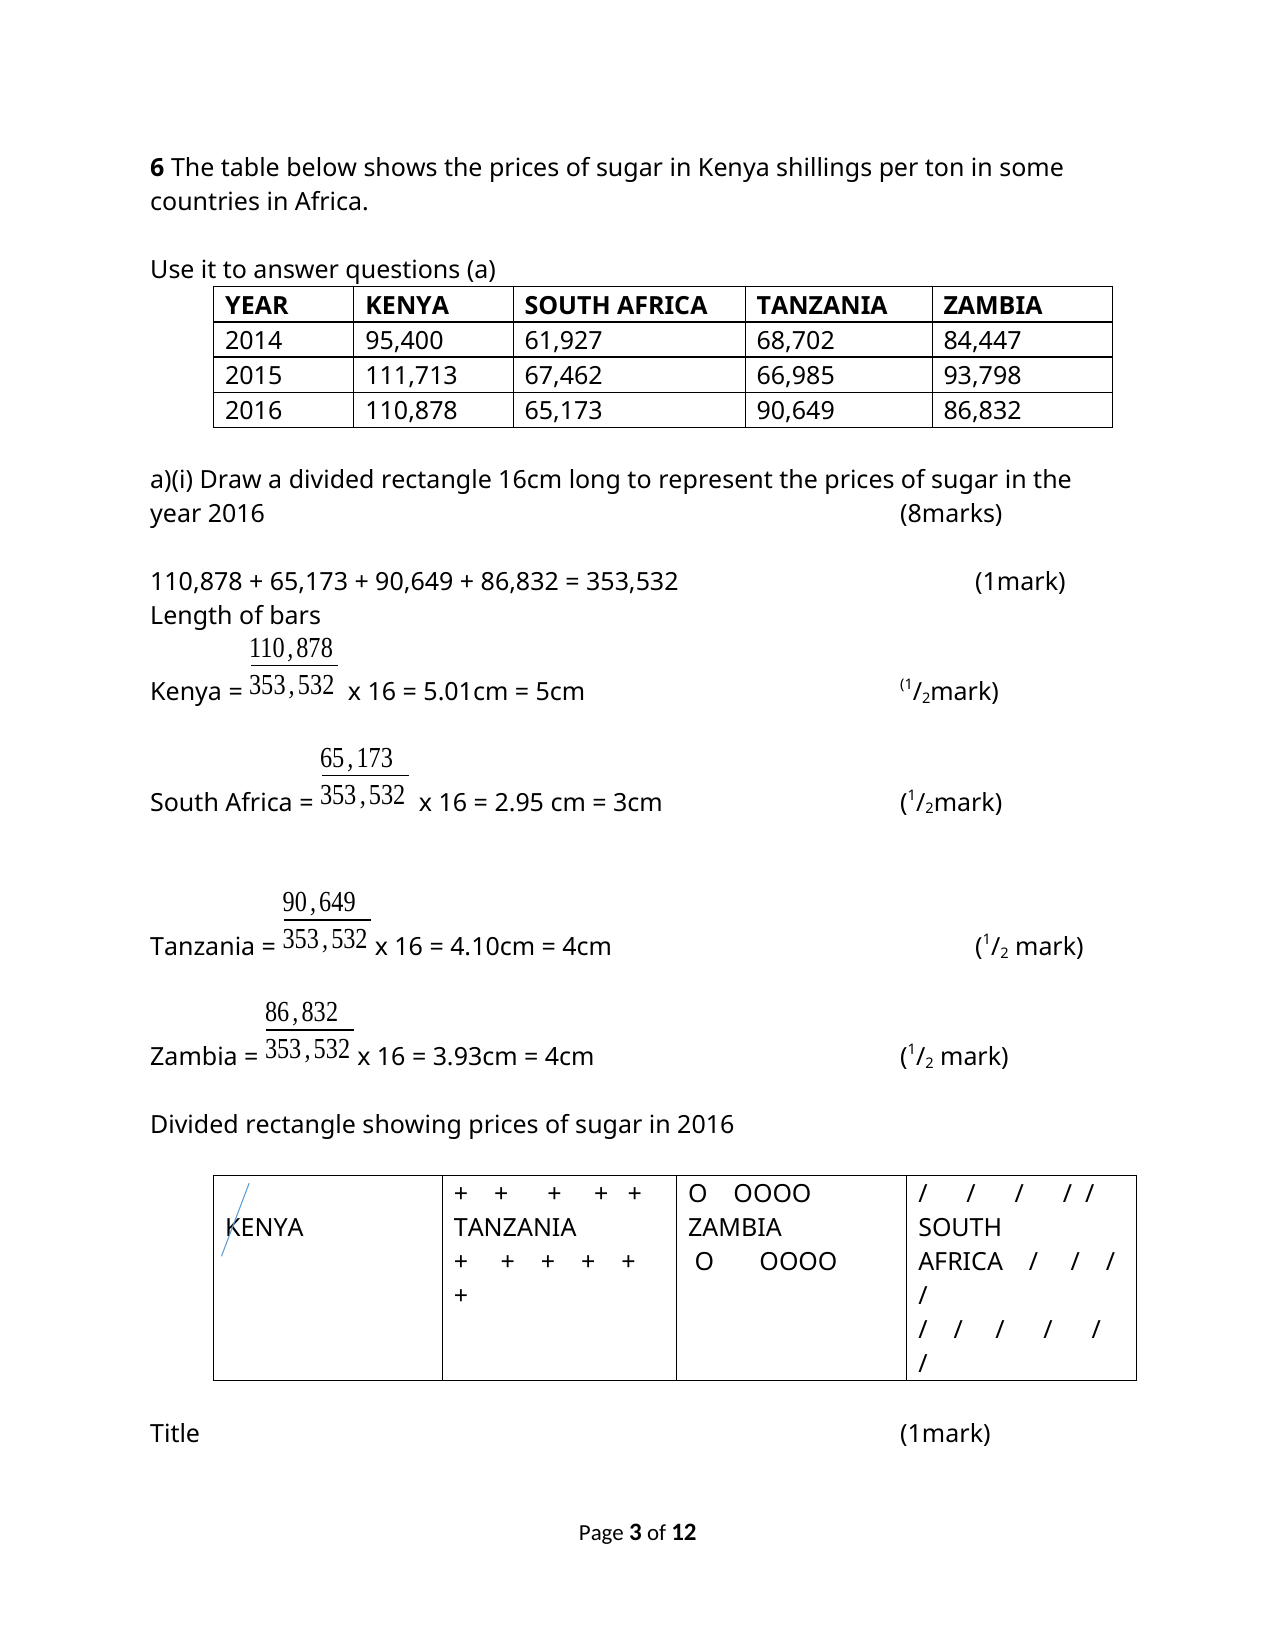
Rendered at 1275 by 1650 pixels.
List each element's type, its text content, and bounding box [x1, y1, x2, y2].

text 6 The table below shows the prices of sugar in Kenya shillings per ton in some countries in Africa. [150, 150, 1125, 218]
text Use it to answer questions (a) [150, 252, 1125, 286]
table_cell 93,798 [933, 358, 1112, 392]
text South Africa = x 16 = 2.95 cm = 3cm (1/2mark) [150, 742, 1125, 852]
table_cell 65,173 [514, 393, 745, 427]
table_cell 67,462 [514, 358, 745, 392]
table_header KENYA [354, 287, 513, 321]
table_header + + + + + TANZANIA + + + + + + [443, 1176, 676, 1380]
table_cell 90,649 [746, 393, 932, 427]
table_cell 61,927 [514, 323, 745, 356]
text Divided rectangle showing prices of sugar in 2016 [150, 1107, 1125, 1141]
text Length of bars [150, 598, 1125, 632]
text Zambia = x 16 = 3.93cm = 4cm (1/2 mark) [150, 996, 1125, 1072]
table_cell 66,985 [746, 358, 932, 392]
table_cell 86,832 [933, 393, 1112, 427]
table_cell 68,702 [746, 323, 932, 356]
table_header SOUTH AFRICA [514, 287, 745, 321]
text a)(i) Draw a divided rectangle 16cm long to represent the prices of sugar in the year 2016 (8marks) [150, 462, 1125, 530]
table_header KENYA [214, 1176, 442, 1380]
text Title (1mark) [150, 1415, 1125, 1449]
table_cell 84,447 [933, 323, 1112, 356]
table_cell 2016 [214, 393, 353, 427]
table_cell 111,713 [354, 358, 513, 392]
table_header ZAMBIA [933, 287, 1112, 321]
table_header / / / / / SOUTH AFRICA / / / / / / / / / / [907, 1176, 1136, 1380]
table_header O OOOO ZAMBIA O OOOO [677, 1176, 906, 1380]
text 110,878 + 65,173 + 90,649 + 86,832 = 353,532 (1mark) [150, 564, 1125, 598]
table_cell 2014 [214, 323, 353, 356]
table_cell 2015 [214, 358, 353, 392]
table_header TANZANIA [746, 287, 932, 321]
table_header YEAR [214, 287, 353, 321]
table_cell 110,878 [354, 393, 513, 427]
table_cell 95,400 [354, 323, 513, 356]
text Tanzania = x 16 = 4.10cm = 4cm (1/2 mark) [150, 886, 1125, 962]
text Kenya = x 16 = 5.01cm = 5cm (1/2mark) [150, 632, 1125, 708]
